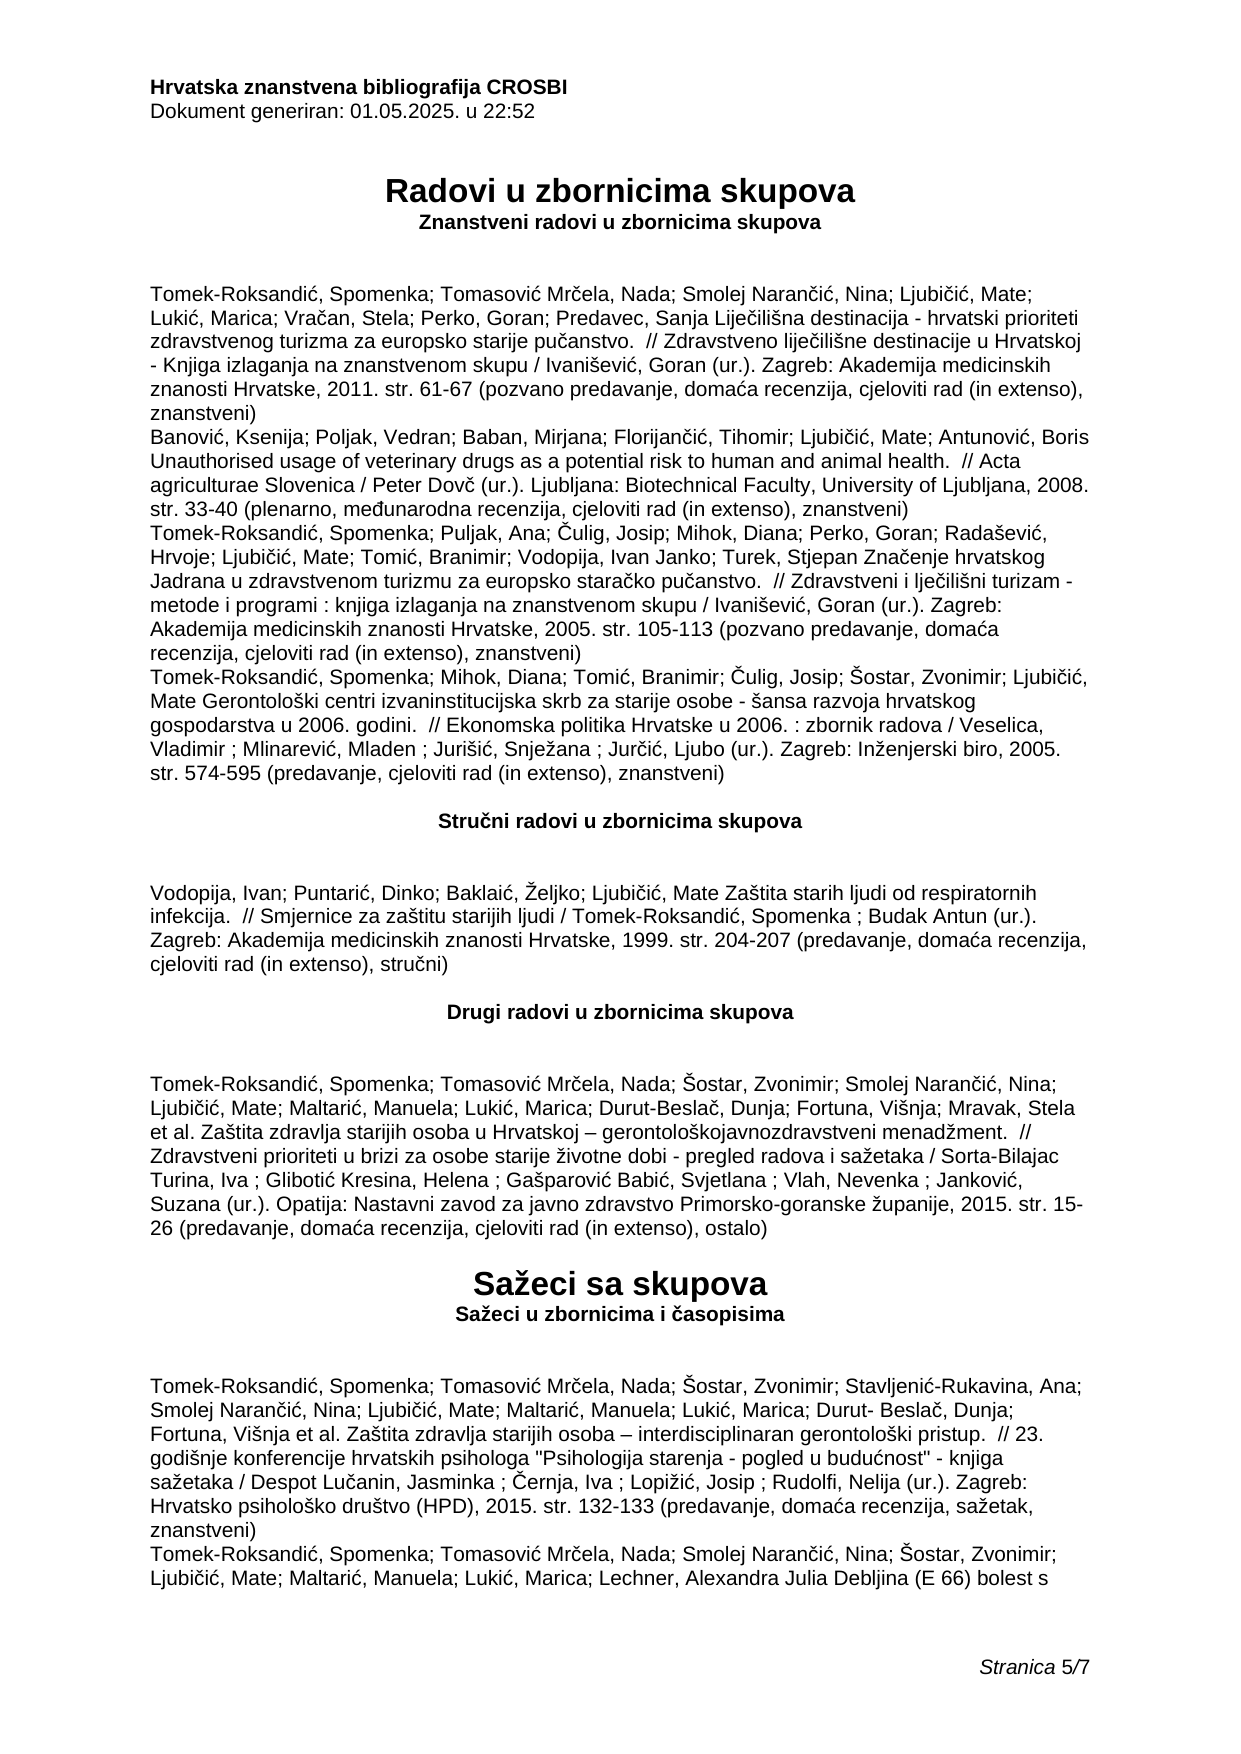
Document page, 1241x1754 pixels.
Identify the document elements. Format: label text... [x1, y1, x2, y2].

subtitle Sažeci sa skupova [150, 1264, 1090, 1302]
text Banović, Ksenija; Poljak, Vedran; Baban, Mirjana; Florijančić, Tihomir; Ljubičić, Mate; Antunović, Boris [150, 425, 1090, 521]
subtitle Znanstveni radovi u zbornicima skupova [150, 209, 1090, 233]
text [150, 1542, 1090, 1589]
text Tomek-Roksandić, Spomenka; Tomasović Mrčela, Nada; Šostar, Zvonimir; Smolej Narančić, Nina; Ljubičić, Mate; Maltarić, Manuela; Lukić, Marica; Durut-Beslač, Dunja; Fortuna, Višnja; Mravak, Stela et al. [150, 1072, 1090, 1240]
text Tomek-Roksandić, Spomenka; Tomasović Mrčela, Nada; Smolej Narančić, Nina; Ljubičić, Mate; Lukić, Marica; Vračan, Stela; Perko, Goran; Predavec, Sanja [150, 281, 1090, 425]
subtitle Drugi radovi u zbornicima skupova [150, 1000, 1090, 1024]
subtitle Sažeci u zbornicima i časopisima [150, 1302, 1090, 1326]
subtitle Stručni radovi u zbornicima skupova [150, 808, 1090, 832]
subtitle Radovi u zbornicima skupova [150, 171, 1090, 209]
text Tomek-Roksandić, Spomenka; Tomasović Mrčela, Nada; Šostar, Zvonimir; Stavljenić-Rukavina, Ana; Smolej Narančić, Nina; Ljubičić, Mate; Maltarić, Manuela; Lukić, Marica; Durut- Beslač, Dunja; Fortuna, Višnja et al. [150, 1374, 1090, 1542]
text Tomek-Roksandić, Spomenka; Puljak, Ana; Čulig, Josip; Mihok, Diana; Perko, Goran; Radašević, Hrvoje; Ljubičić, Mate; Tomić, Branimir; Vodopija, Ivan Janko; Turek, Stjepan [150, 521, 1090, 665]
text Vodopija, Ivan; Puntarić, Dinko; Baklaić, Željko; Ljubičić, Mate [150, 880, 1090, 976]
text Tomek-Roksandić, Spomenka; Mihok, Diana; Tomić, Branimir; Čulig, Josip; Šostar, Zvonimir; Ljubičić, Mate [150, 665, 1090, 784]
